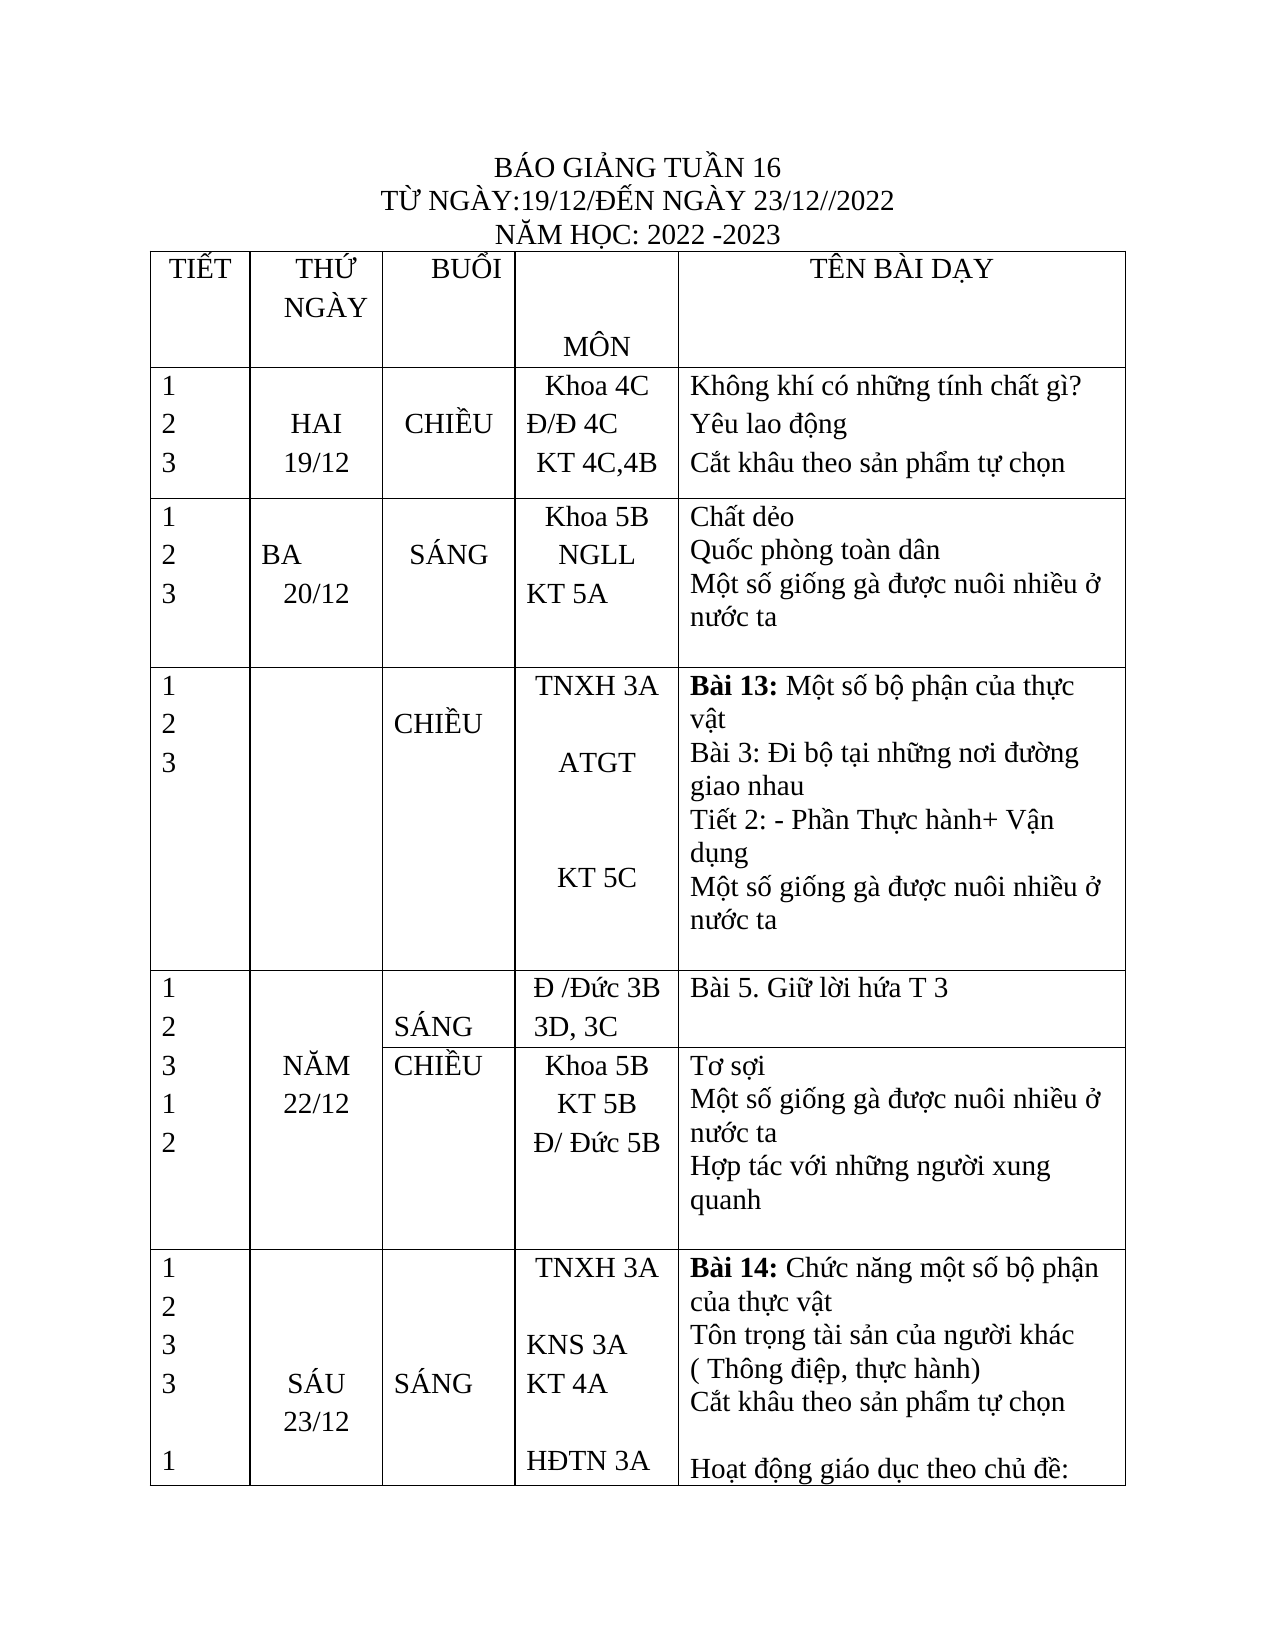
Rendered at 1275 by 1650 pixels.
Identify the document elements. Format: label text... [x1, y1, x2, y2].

table_cell Đ /Đức 3B 3D, 3C [516, 971, 678, 1047]
table_cell TNXH 3A ATGT KT 5C [516, 668, 678, 969]
table_header TÊN BÀI DẠY [679, 252, 1125, 367]
table_header TIẾT [151, 252, 249, 367]
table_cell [516, 1250, 678, 1485]
table_cell 1 2 3 [151, 668, 249, 969]
table_cell 1 2 3 3 1 2 3 [151, 1250, 249, 1485]
table_cell Chất dẻo Quốc phòng toàn dân Một số giống gà được nuôi nhiều ở nước ta [679, 499, 1125, 667]
table_cell [251, 668, 382, 969]
table_cell SÁU 23/12 [251, 1250, 382, 1485]
text TỪ NGÀY:19/12/ĐẾN NGÀY 23/12//2022 [150, 183, 1125, 217]
table_cell Bài 5. Giữ lời hứa T 3 [679, 971, 1125, 1047]
table_cell CHIỀU [383, 1048, 514, 1249]
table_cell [679, 1250, 1125, 1485]
table_header THỨ NGÀY [251, 252, 382, 367]
text BÁO GIẢNG TUẦN 16 [150, 150, 1125, 183]
table_cell Khoa 5B NGLL KT 5A [516, 499, 678, 667]
table_cell Khoa 4C Đ/Đ 4C KT 4C,4B [516, 368, 678, 498]
table_cell CHIỀU [383, 368, 514, 498]
table_cell SÁNG [383, 971, 514, 1047]
table_cell Khoa 5B KT 5B Đ/ Đức 5B [516, 1048, 678, 1249]
text NĂM HỌC: 2022 -2023 [150, 217, 1125, 251]
table_header BUỔI [383, 252, 514, 367]
table_cell Bài 13: Một số bộ phận của thực vật Bài 3: Đi bộ tại những nơi đường giao nhau Tiết 2: - Phần Thực hành+ Vận dụng Một số giống gà được nuôi nhiều ở nước ta [679, 668, 1125, 969]
table_cell 1 2 3 [151, 499, 249, 667]
table_cell SÁNG [383, 499, 514, 667]
table_cell SÁNG [383, 1250, 514, 1485]
table_cell 1 2 3 1 2 [151, 971, 249, 1249]
table_cell Không khí có những tính chất gì? Yêu lao động Cắt khâu theo sản phẩm tự chọn [679, 368, 1125, 498]
table_cell CHIỀU [383, 668, 514, 969]
table_header MÔN [516, 252, 678, 367]
table_cell Tơ sợi Một số giống gà được nuôi nhiều ở nước ta Hợp tác với những người xung quanh [679, 1048, 1125, 1249]
table_cell 1 2 3 [151, 368, 249, 498]
table_cell HAI 19/12 [251, 368, 382, 498]
table_cell NĂM 22/12 [251, 971, 382, 1249]
table_cell BA 20/12 [251, 499, 382, 667]
